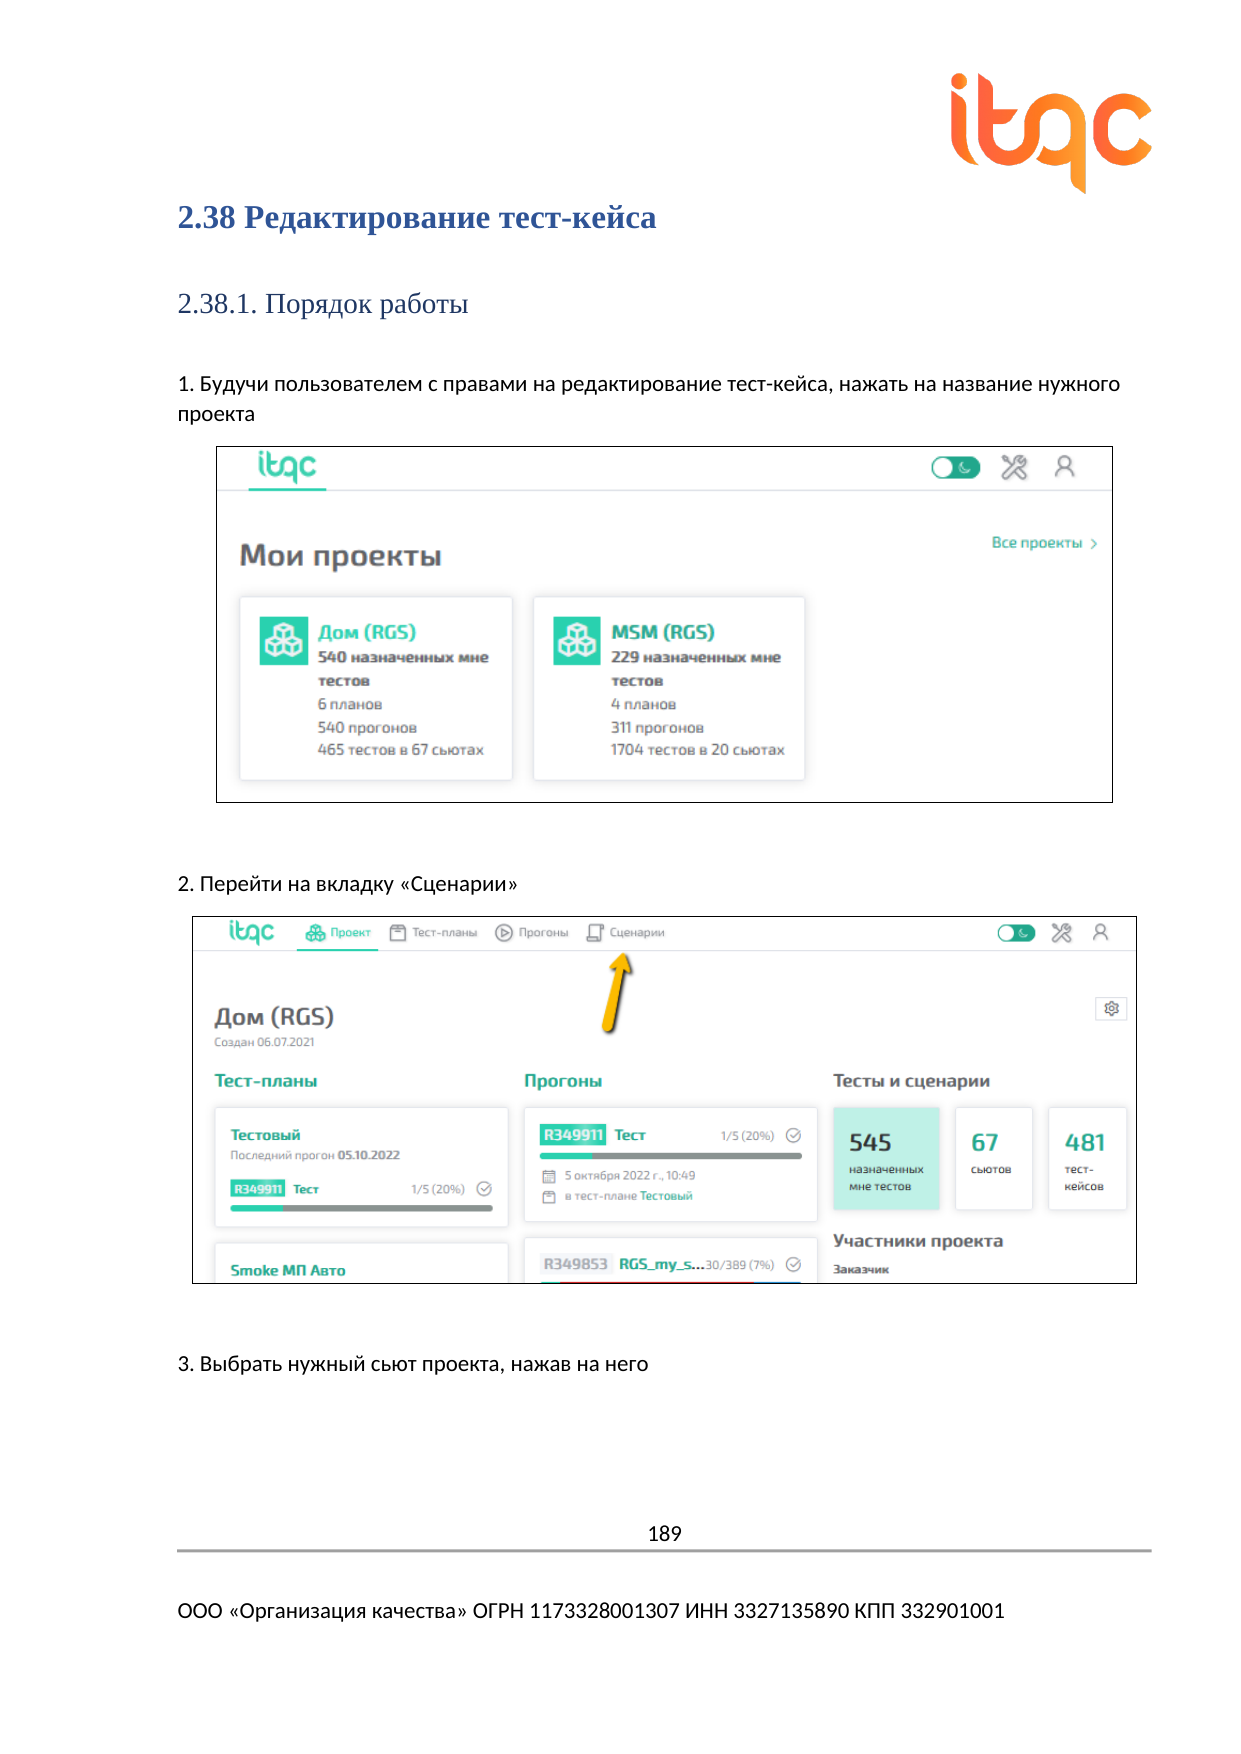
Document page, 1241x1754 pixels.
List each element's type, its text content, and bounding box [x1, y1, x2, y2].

picture [193, 917, 1136, 1283]
text 3. Выбрать нужный сьют проекта, нажав на него [177, 1349, 1152, 1377]
picture [217, 447, 1112, 802]
picture [951, 73, 1152, 194]
text 1. Будучи пользователем с правами на редактирование тест-кейса, нажать на название нужного проекта [177, 369, 1152, 427]
subtitle 2.38.1. Порядок работы [177, 286, 1152, 319]
text 2. Перейти на вкладку «Сценарии» [177, 869, 1152, 897]
subtitle 2.38 Редактирование тест-кейса [177, 198, 1152, 236]
